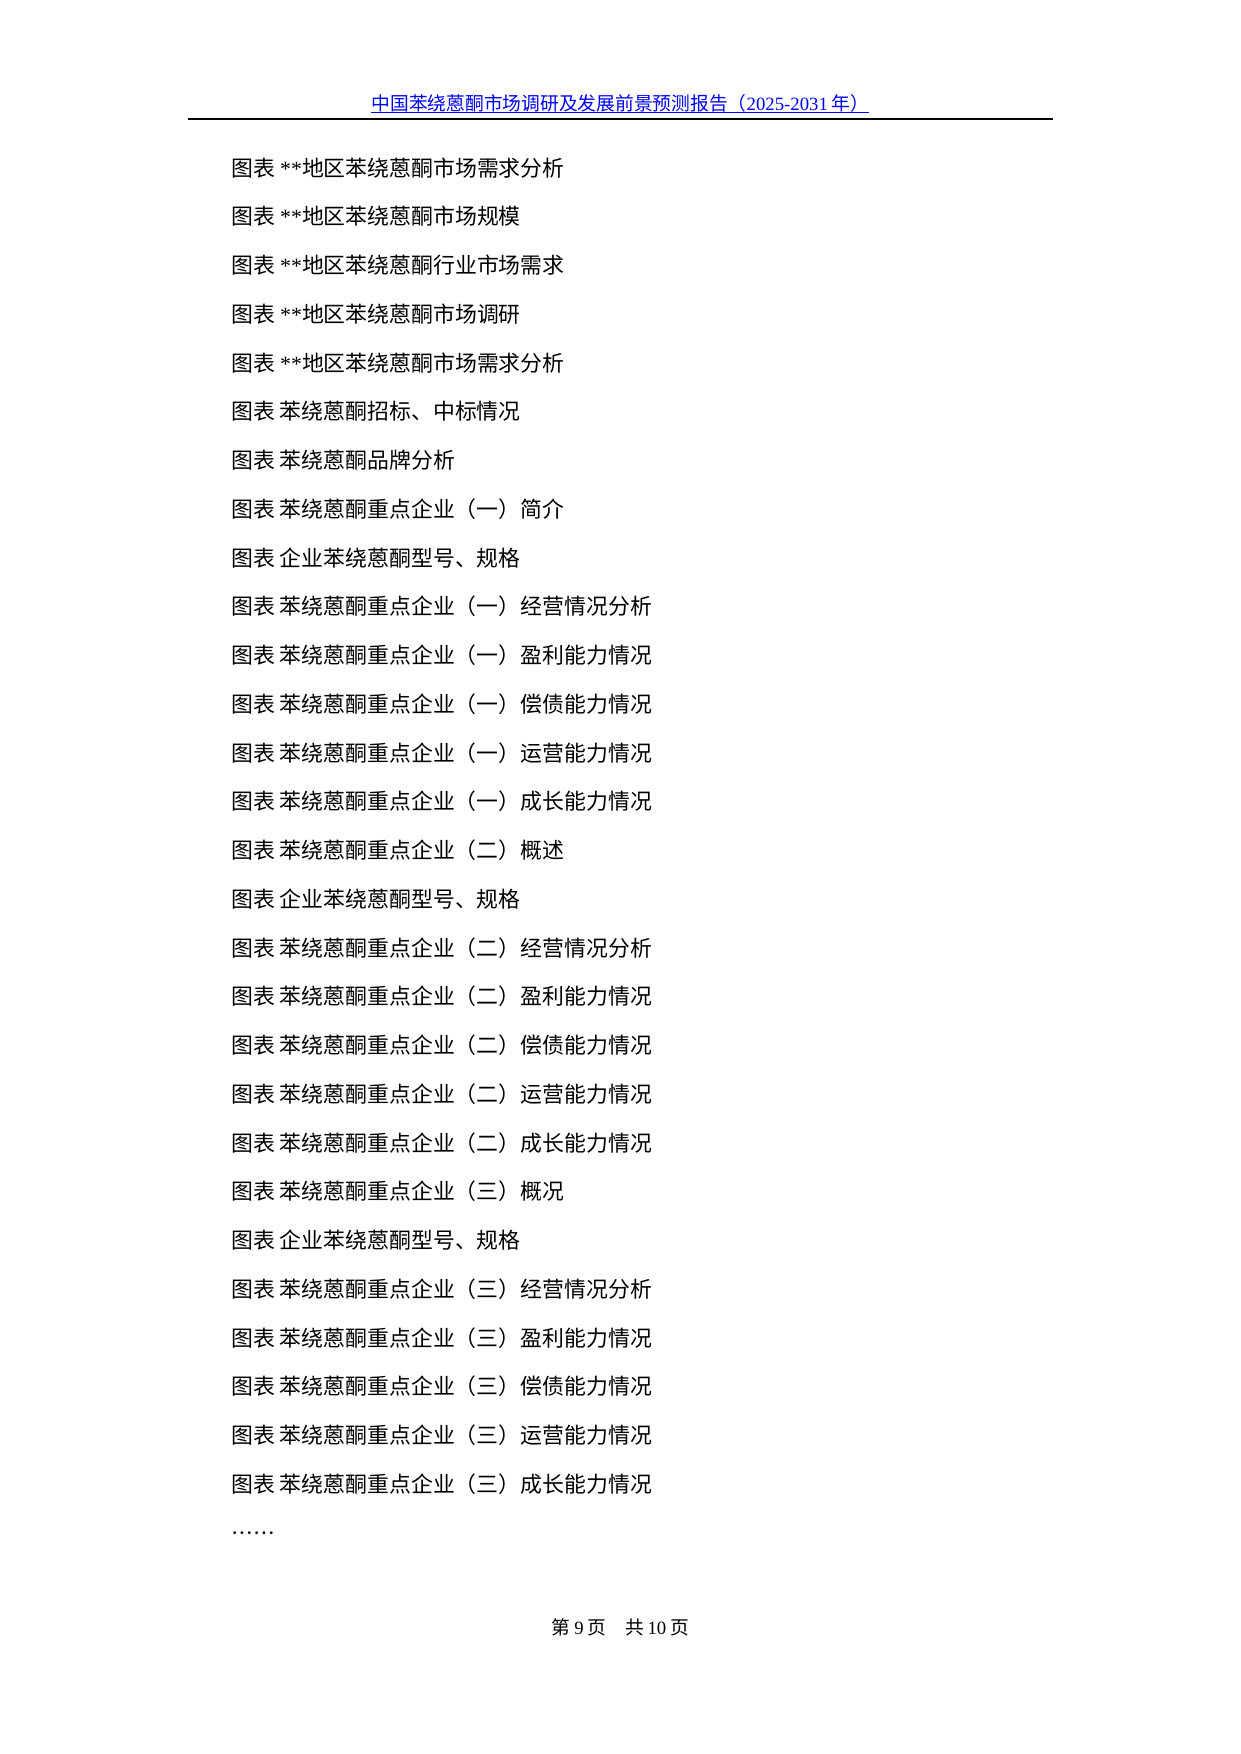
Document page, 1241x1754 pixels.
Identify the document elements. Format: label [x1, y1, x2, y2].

text [187, 150, 1053, 1548]
